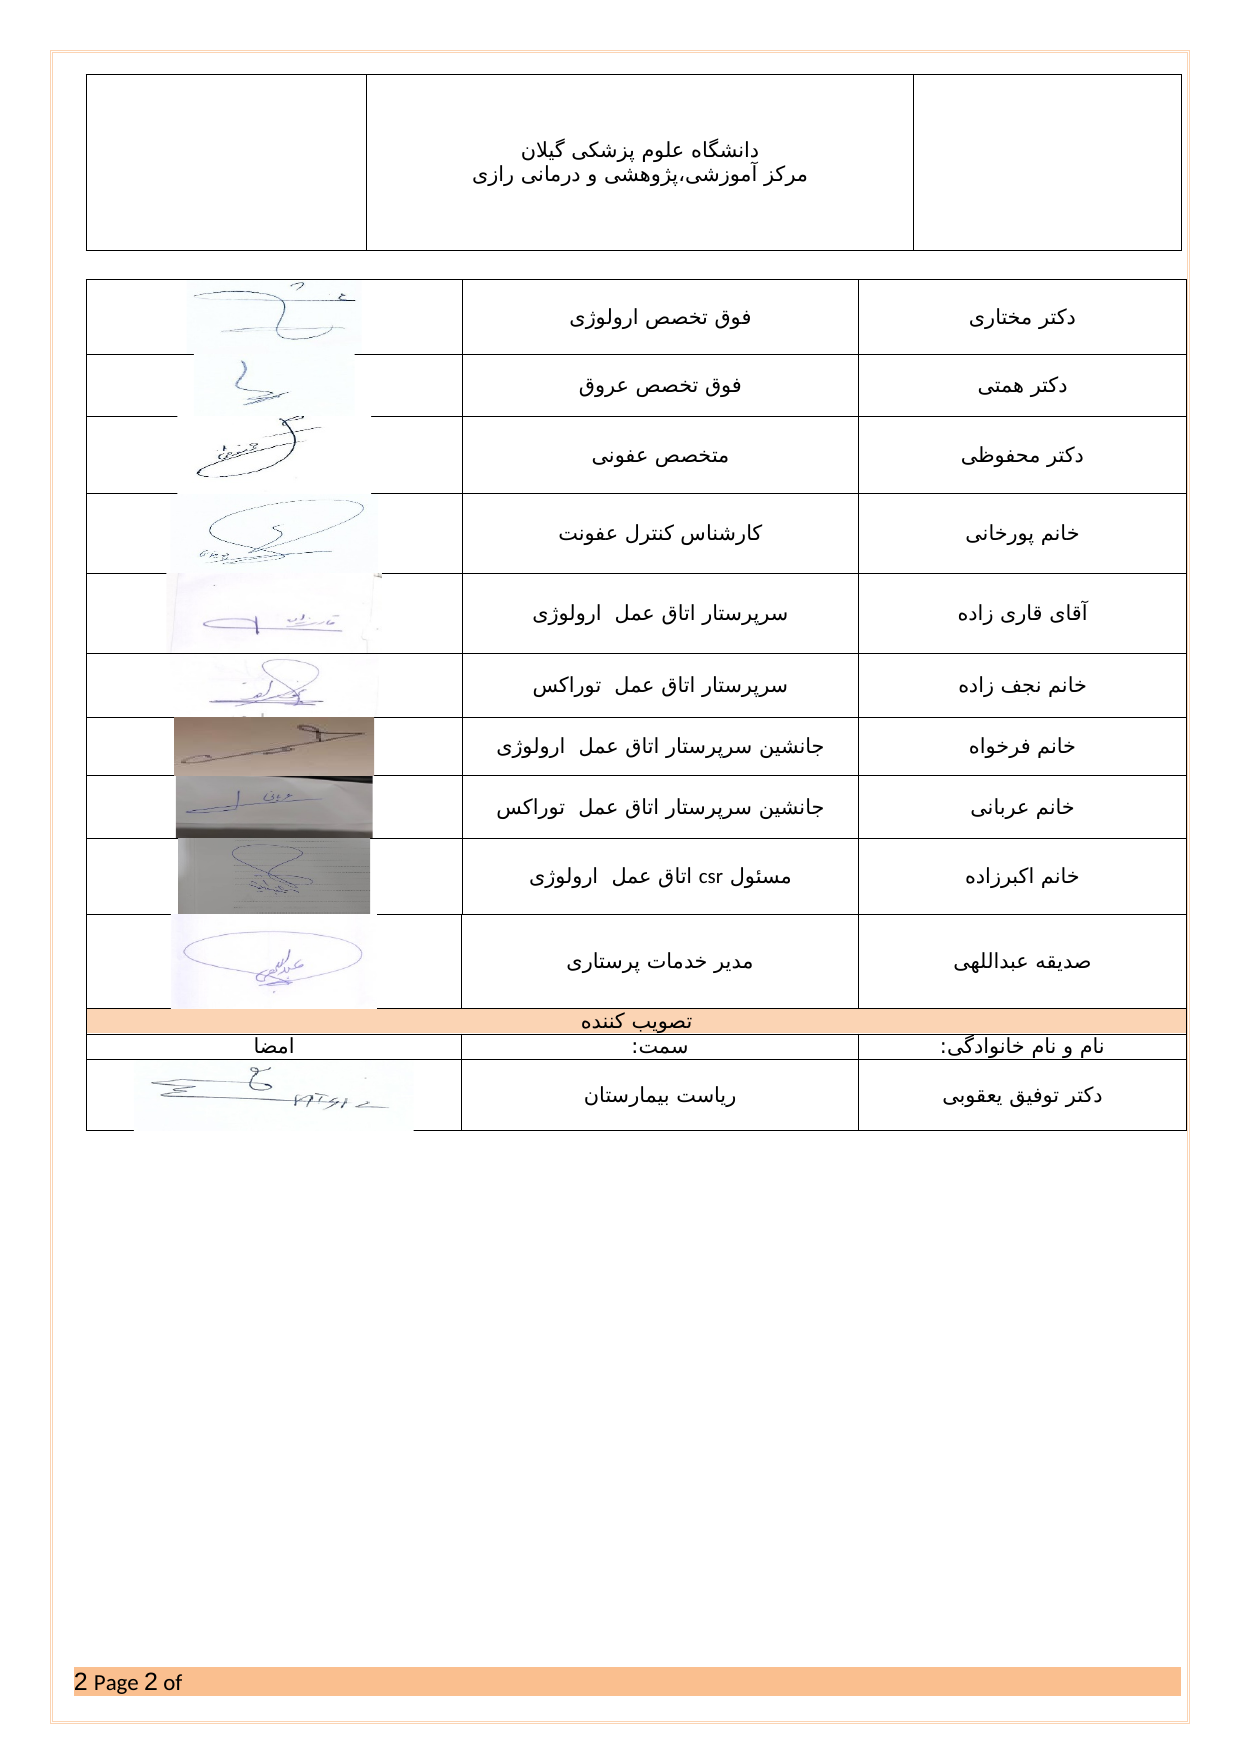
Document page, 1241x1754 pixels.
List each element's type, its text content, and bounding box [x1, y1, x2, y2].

table_cell سرپرستار اتاق عمل توراکس [463, 654, 858, 717]
table_cell جانشین سرپرستار اتاق عمل توراکس [463, 776, 858, 837]
table_cell نام و نام خانوادگی: [859, 1035, 1186, 1059]
table_cell [87, 280, 186, 354]
table_cell دکتر مختاری [859, 280, 1186, 354]
table_cell [87, 915, 170, 1008]
table_cell [87, 1060, 133, 1130]
table_cell خانم اکبرزاده [859, 839, 1186, 913]
table_cell [87, 355, 193, 416]
table_cell [87, 776, 175, 837]
table_cell صدیقه عبداللهی [859, 915, 1186, 1008]
table_cell [87, 574, 166, 653]
table_cell دکتر همتی [859, 355, 1186, 416]
table_cell خانم پورخانی [859, 494, 1186, 572]
table_cell مسئول csr اتاق عمل ارولوژی [463, 839, 858, 913]
table_cell [372, 417, 462, 493]
table_cell ریاست بیمارستان [462, 1060, 858, 1130]
table_cell خانم فرخواه [859, 718, 1186, 775]
table_cell مدیر خدمات پرستاری [462, 915, 858, 1008]
table_cell سمت: [462, 1035, 858, 1059]
table_cell [382, 574, 462, 653]
table_cell [414, 1060, 461, 1130]
picture [169, 654, 379, 1009]
table_cell [362, 280, 462, 354]
table_cell [379, 494, 462, 572]
table_cell [355, 355, 462, 416]
table_cell خانم عربانی [859, 776, 1186, 837]
table_cell سرپرستار اتاق عمل ارولوژی [463, 574, 858, 653]
table_cell خانم نجف زاده [859, 654, 1186, 717]
table_cell فوق تخصص عروق [463, 355, 858, 416]
table_cell کارشناس کنترل عفونت [463, 494, 858, 572]
table_cell [87, 839, 178, 913]
picture [166, 280, 382, 653]
table_cell دکتر توفیق یعقوبی [859, 1060, 1186, 1130]
table_cell امضا [87, 1035, 461, 1059]
table_cell متخصص عفونی [463, 417, 858, 493]
table_cell فوق تخصص ارولوژی [463, 280, 858, 354]
picture [133, 1060, 414, 1131]
table_cell [87, 494, 170, 572]
table_cell [87, 718, 174, 775]
table_cell [87, 417, 177, 493]
table_cell [373, 776, 462, 837]
table_cell دکتر محفوظی [859, 417, 1186, 493]
table_cell [375, 718, 462, 775]
table_cell [371, 839, 462, 913]
table_cell تصویب کننده [87, 1009, 1186, 1033]
table_cell [87, 654, 169, 717]
table_cell [377, 915, 461, 1008]
table_cell آقای قاری زاده [859, 574, 1186, 653]
table_cell جانشین سرپرستار اتاق عمل ارولوژی [463, 718, 858, 775]
table_cell [379, 654, 462, 717]
